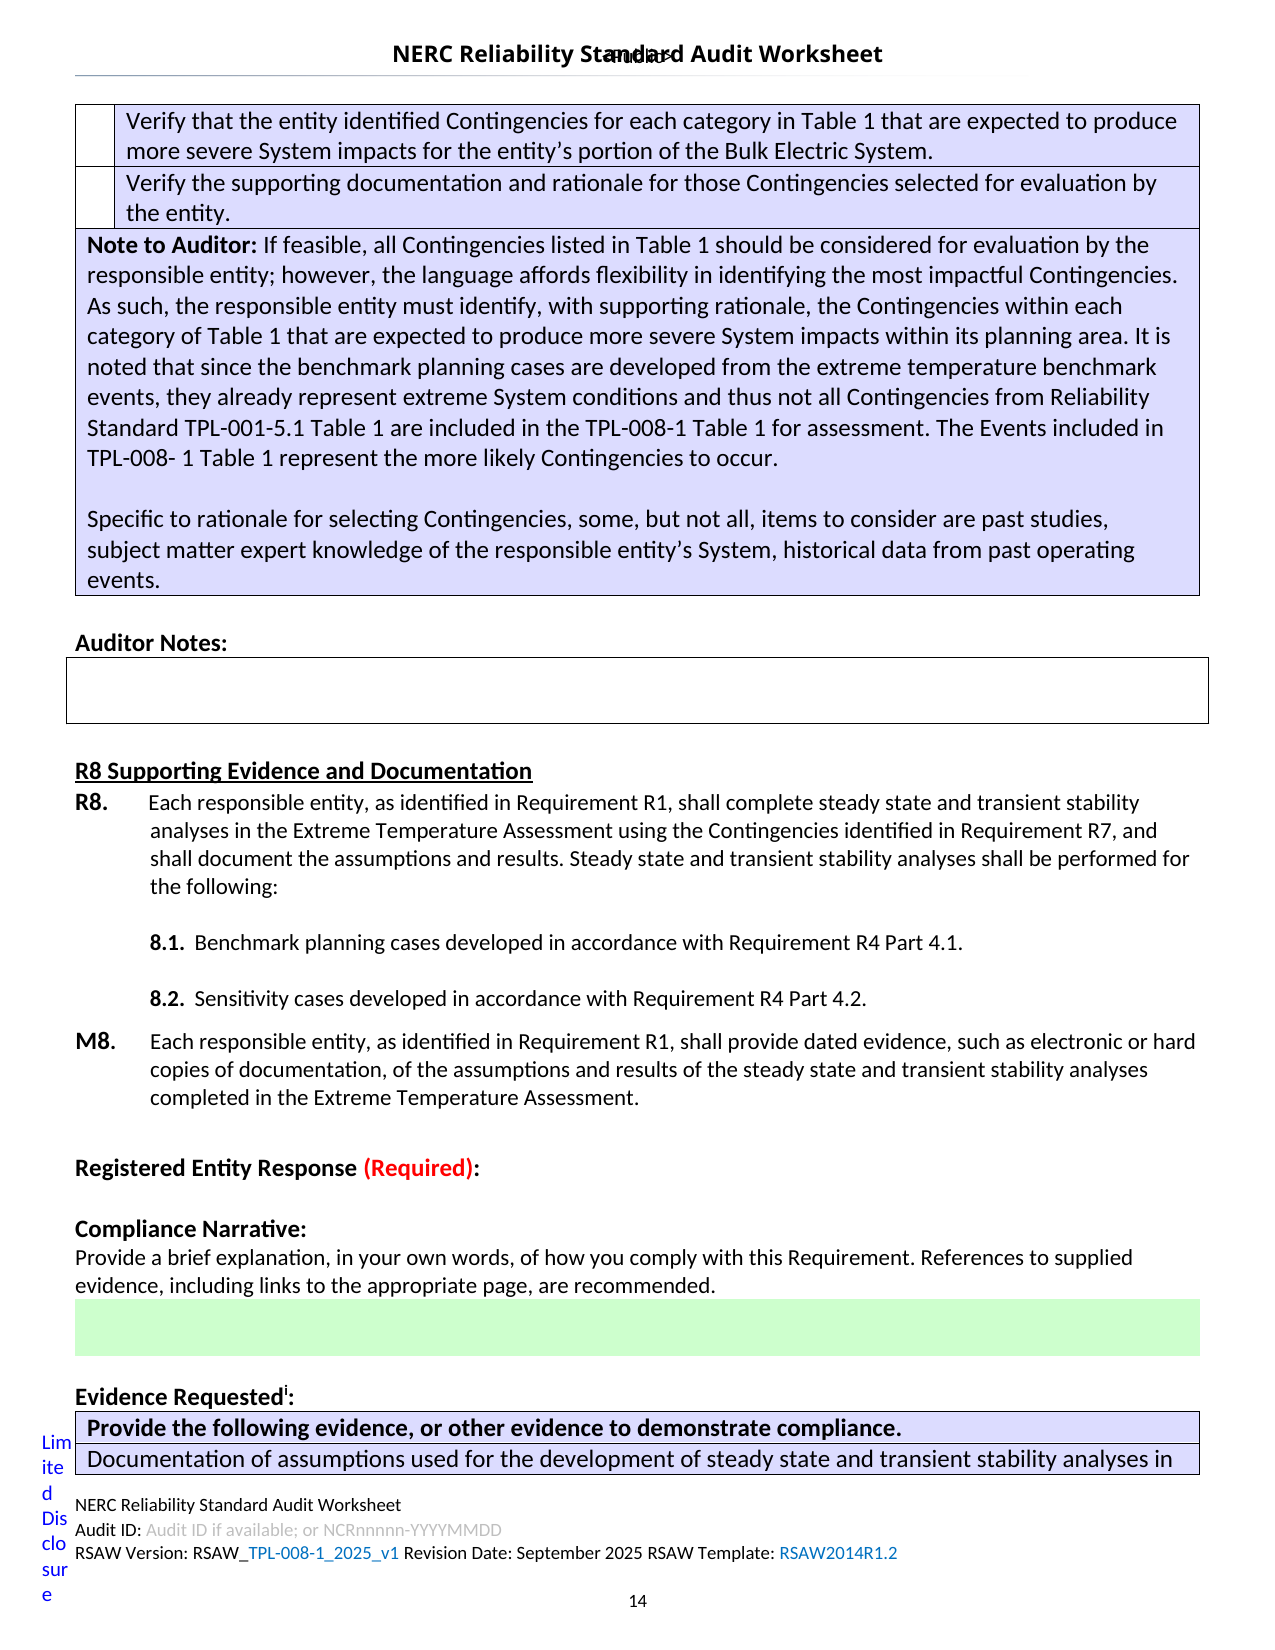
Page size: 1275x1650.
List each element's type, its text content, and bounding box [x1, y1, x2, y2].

text Registered Entity Response (Required): [75, 1152, 1200, 1182]
text Provide a brief explanation, in your own words, of how you comply with this Requirement. References to supplied evidence, including links to the appropriate page, are recommended. [75, 1243, 1200, 1299]
text M8. Each responsible entity, as identified in Requirement R1, shall provide dated evidence, such as electronic or hard copies of documentation, of the assumptions and results of the steady state and transient stability analyses completed in the Extreme Temperature Assessment. [75, 1025, 1200, 1111]
list Benchmark planning cases developed in accordance with Requirement R4 Part 4.1. [149, 928, 1200, 956]
picture [75, 75, 1052, 83]
text Auditor Notes: [75, 627, 1200, 657]
text Compliance Narrative: [75, 1213, 1200, 1243]
table_header Provide the following evidence, or other evidence to demonstrate compliance. [76, 1412, 1199, 1442]
text R8 Supporting Evidence and Documentation [75, 755, 1200, 786]
table_header Verify that the entity identified Contingencies for each category in Table 1 that are expected to produce more severe System impacts for the entity’s portion of the Bulk Electric System. [115, 105, 1199, 166]
text Evidence Requestedi: [75, 1383, 1200, 1411]
table_cell Verify the supporting documentation and rationale for those Contingencies selected for evaluation by the entity. [115, 167, 1199, 228]
text R8. Each responsible entity, as identified in Requirement R1, shall complete steady state and transient stability analyses in the Extreme Temperature Assessment using the Contingencies identified in Requirement R7, and shall document the assumptions and results. Steady state and transient stability analyses shall be performed for the following: [75, 786, 1200, 900]
list Sensitivity cases developed in accordance with Requirement R4 Part 4.2. [149, 984, 1200, 1012]
table_header [76, 105, 114, 166]
table_cell Note to Auditor: If feasible, all Contingencies listed in Table 1 should be considered for evaluation by the responsible entity; however, the language affords flexibility in identifying the most impactful Contingencies. As such, the responsible entity must identify, with supporting rationale, the Contingencies within each category of Table 1 that are expected to produce more severe System impacts within its planning area. It is noted that since the benchmark planning cases are developed from the extreme temperature benchmark events, they already represent extreme System conditions and thus not all Contingencies from Reliability Standard TPL-001-5.1 Table 1 are included in the TPL-008-1 Table 1 for assessment. The Events included in TPL-008- 1 Table 1 represent the more likely Contingencies to occur. Specific to rationale for selecting Contingencies, some, but not all, items to consider are past studies, subject matter expert knowledge of the responsible entity’s System, historical data from past operating events. [76, 229, 1199, 595]
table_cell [76, 1444, 1199, 1474]
table_cell [76, 167, 114, 228]
